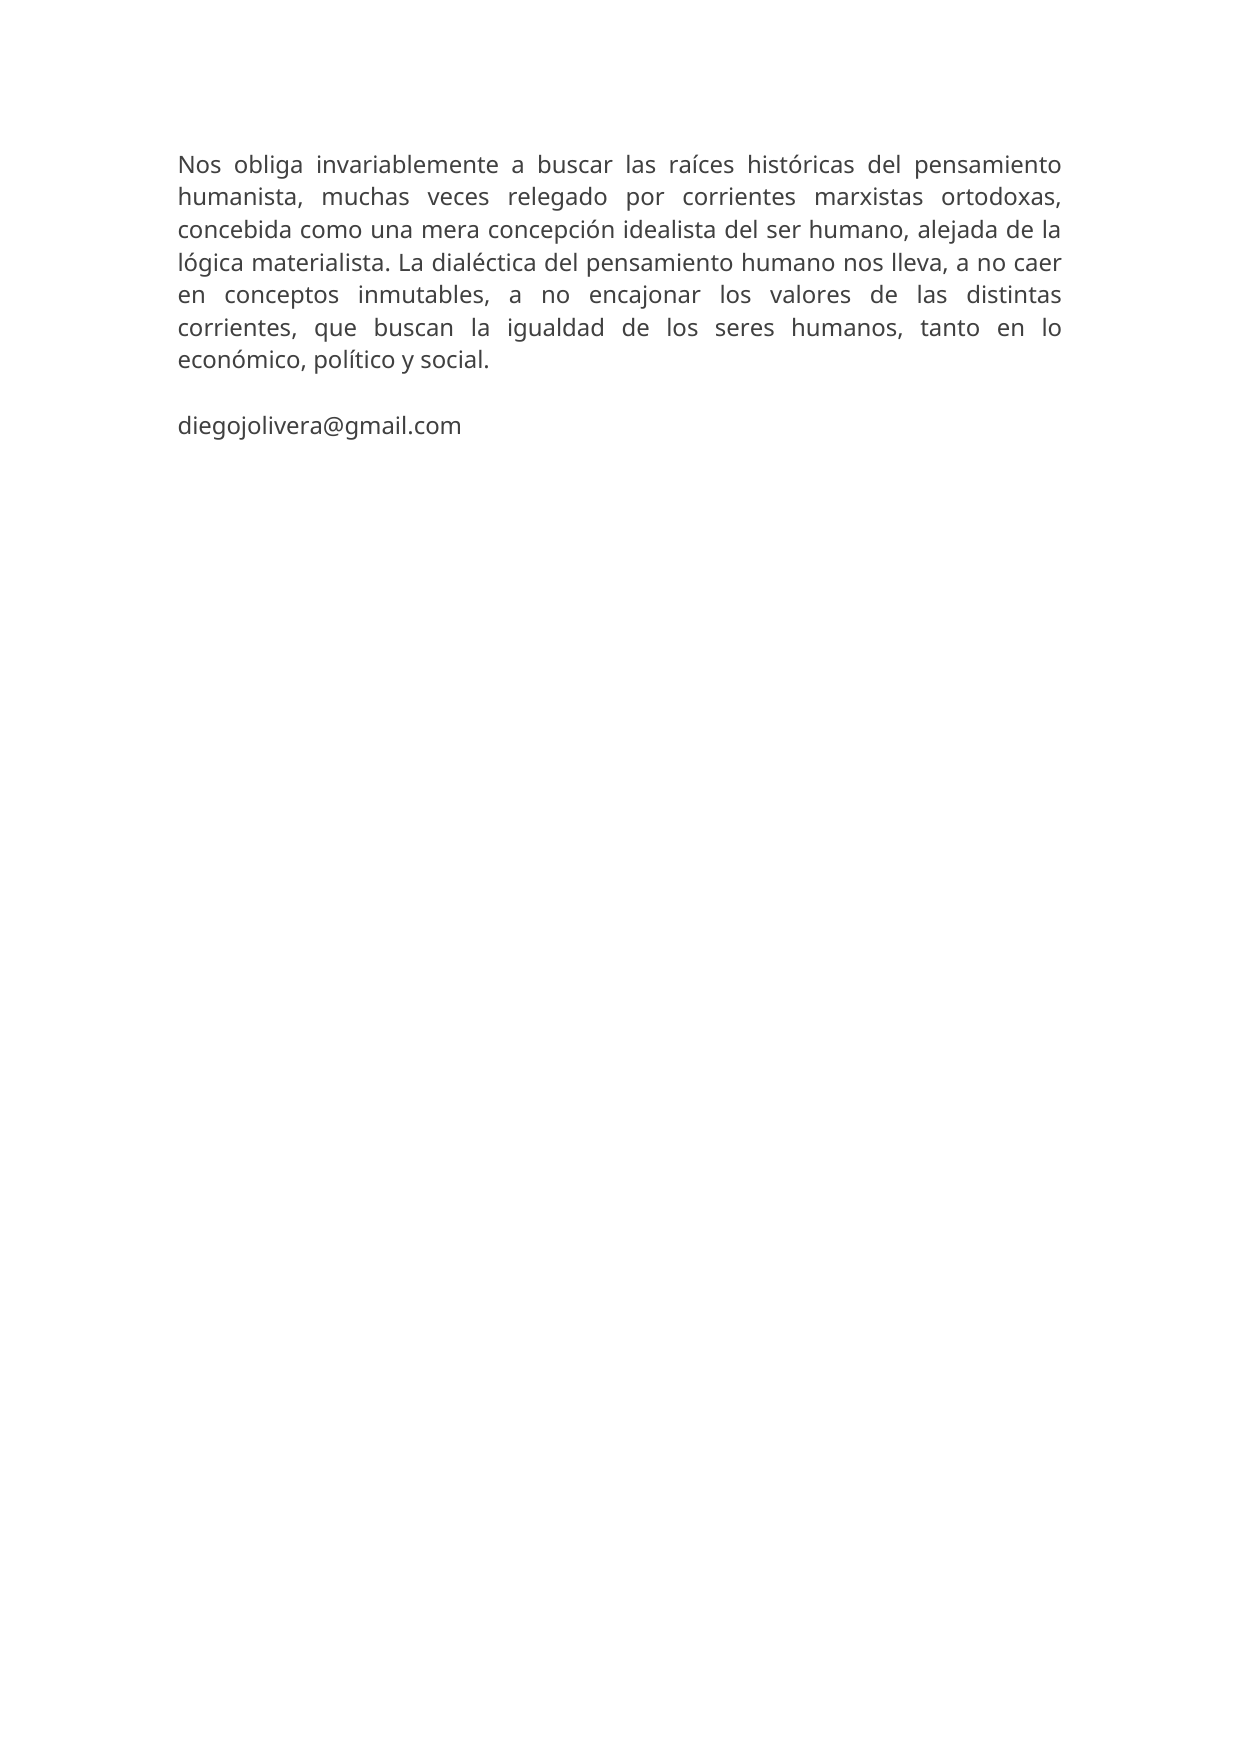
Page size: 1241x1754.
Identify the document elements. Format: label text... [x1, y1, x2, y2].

text diegojolivera@gmail.com [177, 408, 1063, 441]
